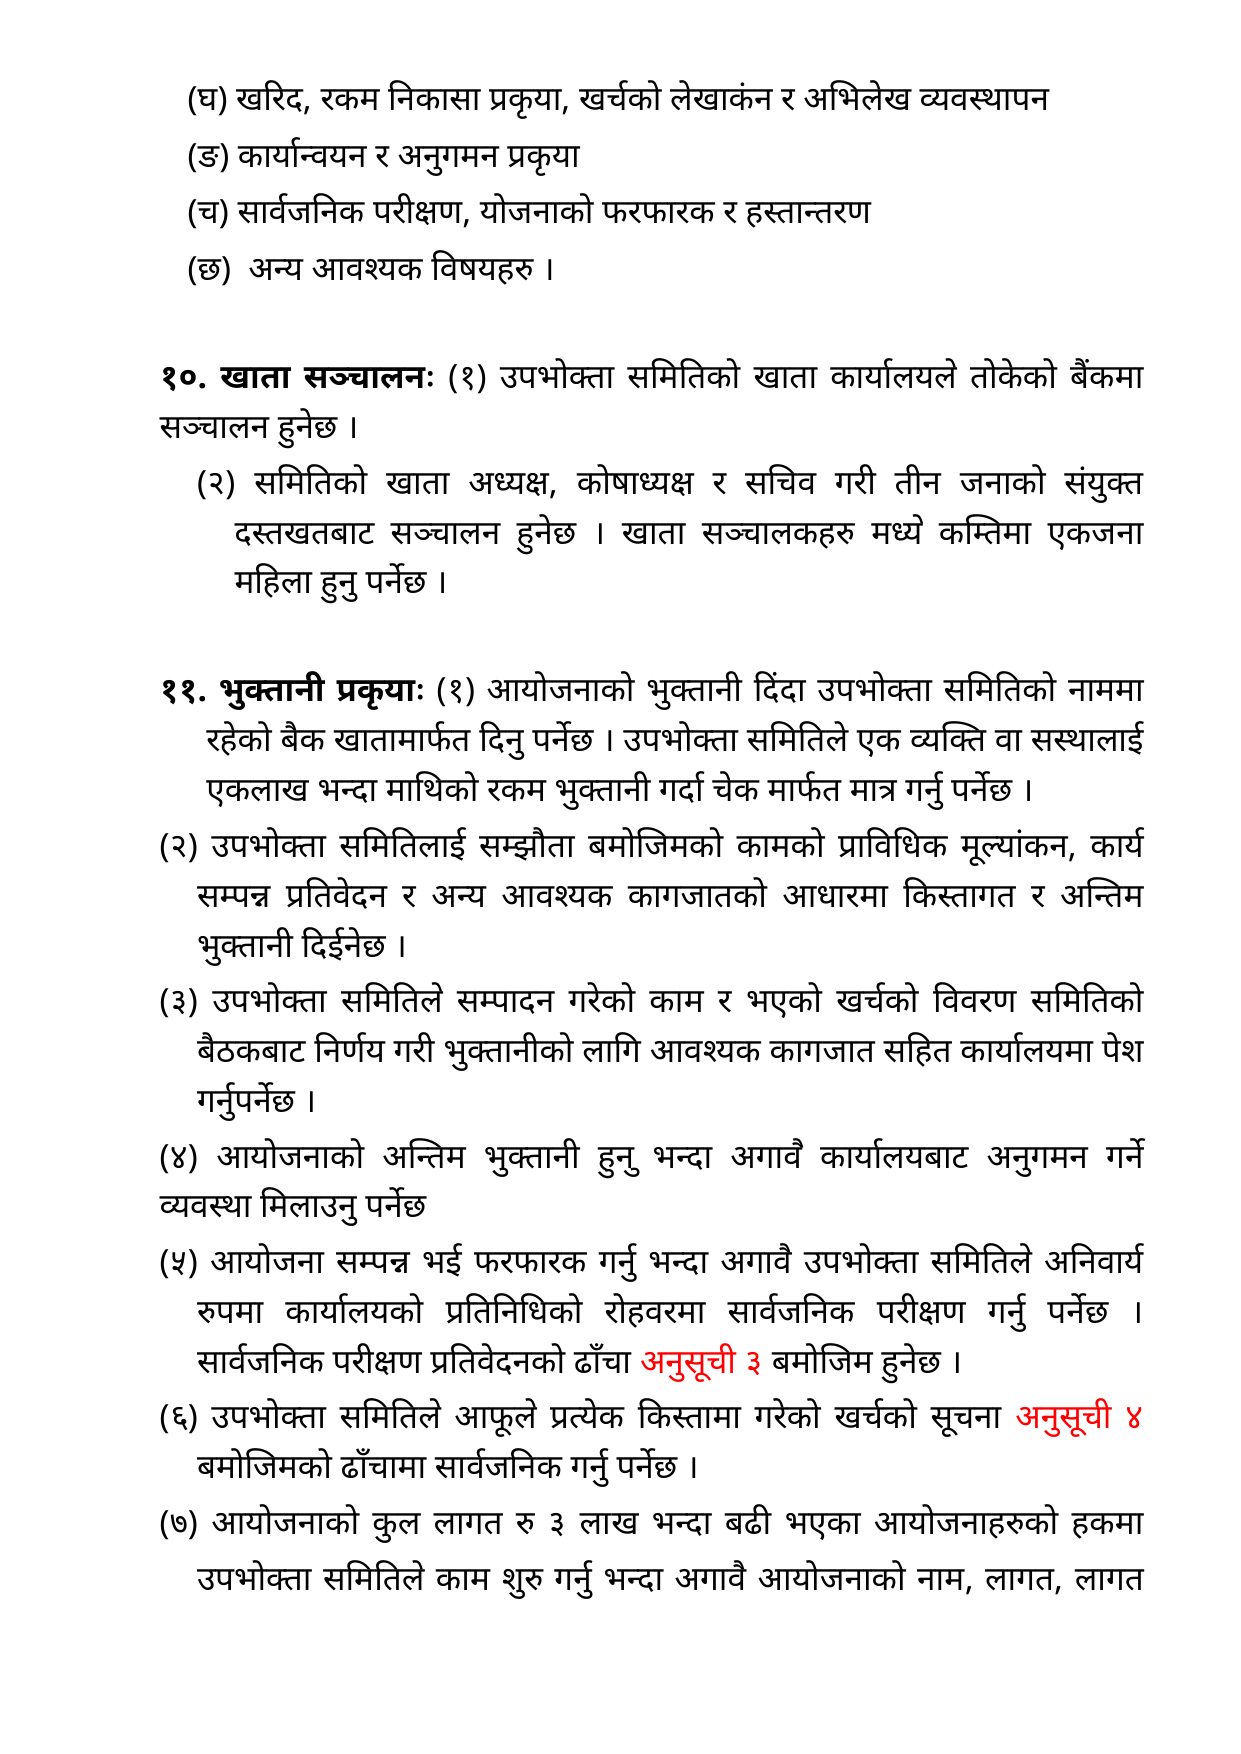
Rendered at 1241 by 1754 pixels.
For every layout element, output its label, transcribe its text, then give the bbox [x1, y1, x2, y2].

text (६) उपभोक्ता समितिले आफूले प्रत्येक किस्तामा गरेको खर्चको सूचना अनुसूची ४ बमोजिमको ढाँचामा सार्वजनिक गर्नु पर्नेछ । [159, 1393, 1143, 1492]
text (घ) खरिद, रकम निकासा प्रकृया, खर्चको लेखाकंन र अभिलेख व्यवस्थापन [187, 75, 1143, 124]
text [159, 1499, 1143, 1604]
text (२) समितिको खाता अध्यक्ष, कोषाध्यक्ष र सचिव गरी तीन जनाको संयुक्त दस्तखतबाट सञ्चालन हुनेछ । खाता सञ्चालकहरु मध्ये कम्तिमा एकजना महिला हुनु पर्नेछ । [197, 458, 1143, 607]
text (२) उपभोक्ता समितिलाई सम्झौता बमोजिमको कामको प्राविधिक मूल्यांकन, कार्य सम्पन्न प्रतिवेदन र अन्य आवश्यक कागजातको आधारमा किस्तागत र अन्तिम भुक्तानी दिईनेछ । [159, 822, 1143, 971]
text (ङ) कार्यान्वयन र अनुगमन प्रकृया [187, 131, 1143, 181]
text (४) आयोजनाको अन्तिम भुक्तानी हुनु भन्दा अगावै कार्यालयबाट अनुगमन गर्ने व्यवस्था मिलाउनु पर्नेछ [159, 1132, 1143, 1231]
text (च) सार्वजनिक परीक्षण, योजनाको फरफारक र हस्तान्तरण [187, 188, 1143, 237]
text ११. भुक्तानी प्रकृयाः (१) आयोजनाको भुक्तानी दिंदा उपभोक्ता समितिको नाममा रहेको बैक खातामार्फत दिनु पर्नेछ । उपभोक्ता समितिले एक व्यक्ति वा सस्थालाई एकलाख भन्दा माथिको रकम भुक्तानी गर्दा चेक मार्फत मात्र गर्नु पर्नेछ । [159, 666, 1143, 815]
text (५) आयोजना सम्पन्न भई फरफारक गर्नु भन्दा अगावै उपभोक्ता समितिले अनिवार्य रुपमा कार्यालयको प्रतिनिधिको रोहवरमा सार्वजनिक परीक्षण गर्नु पर्नेछ । सार्वजनिक परीक्षण प्रतिवेदनको ढाँचा अनुसूची ३ बमोजिम हुनेछ । [159, 1238, 1143, 1387]
text (३) उपभोक्ता समितिले सम्पादन गरेको काम र भएको खर्चको विवरण समितिको बैठकबाट निर्णय गरी भुक्तानीको लागि आवश्यक कागजात सहित कार्यालयमा पेश गर्नुपर्नेछ । [159, 977, 1143, 1126]
text १०. खाता सञ्चालनः (१) उपभोक्ता समितिको खाता कार्यालयले तोकेको बैंकमा सञ्चालन हुनेछ । [159, 353, 1143, 452]
text (छ) अन्य आवश्यक विषयहरु । [187, 244, 1143, 293]
